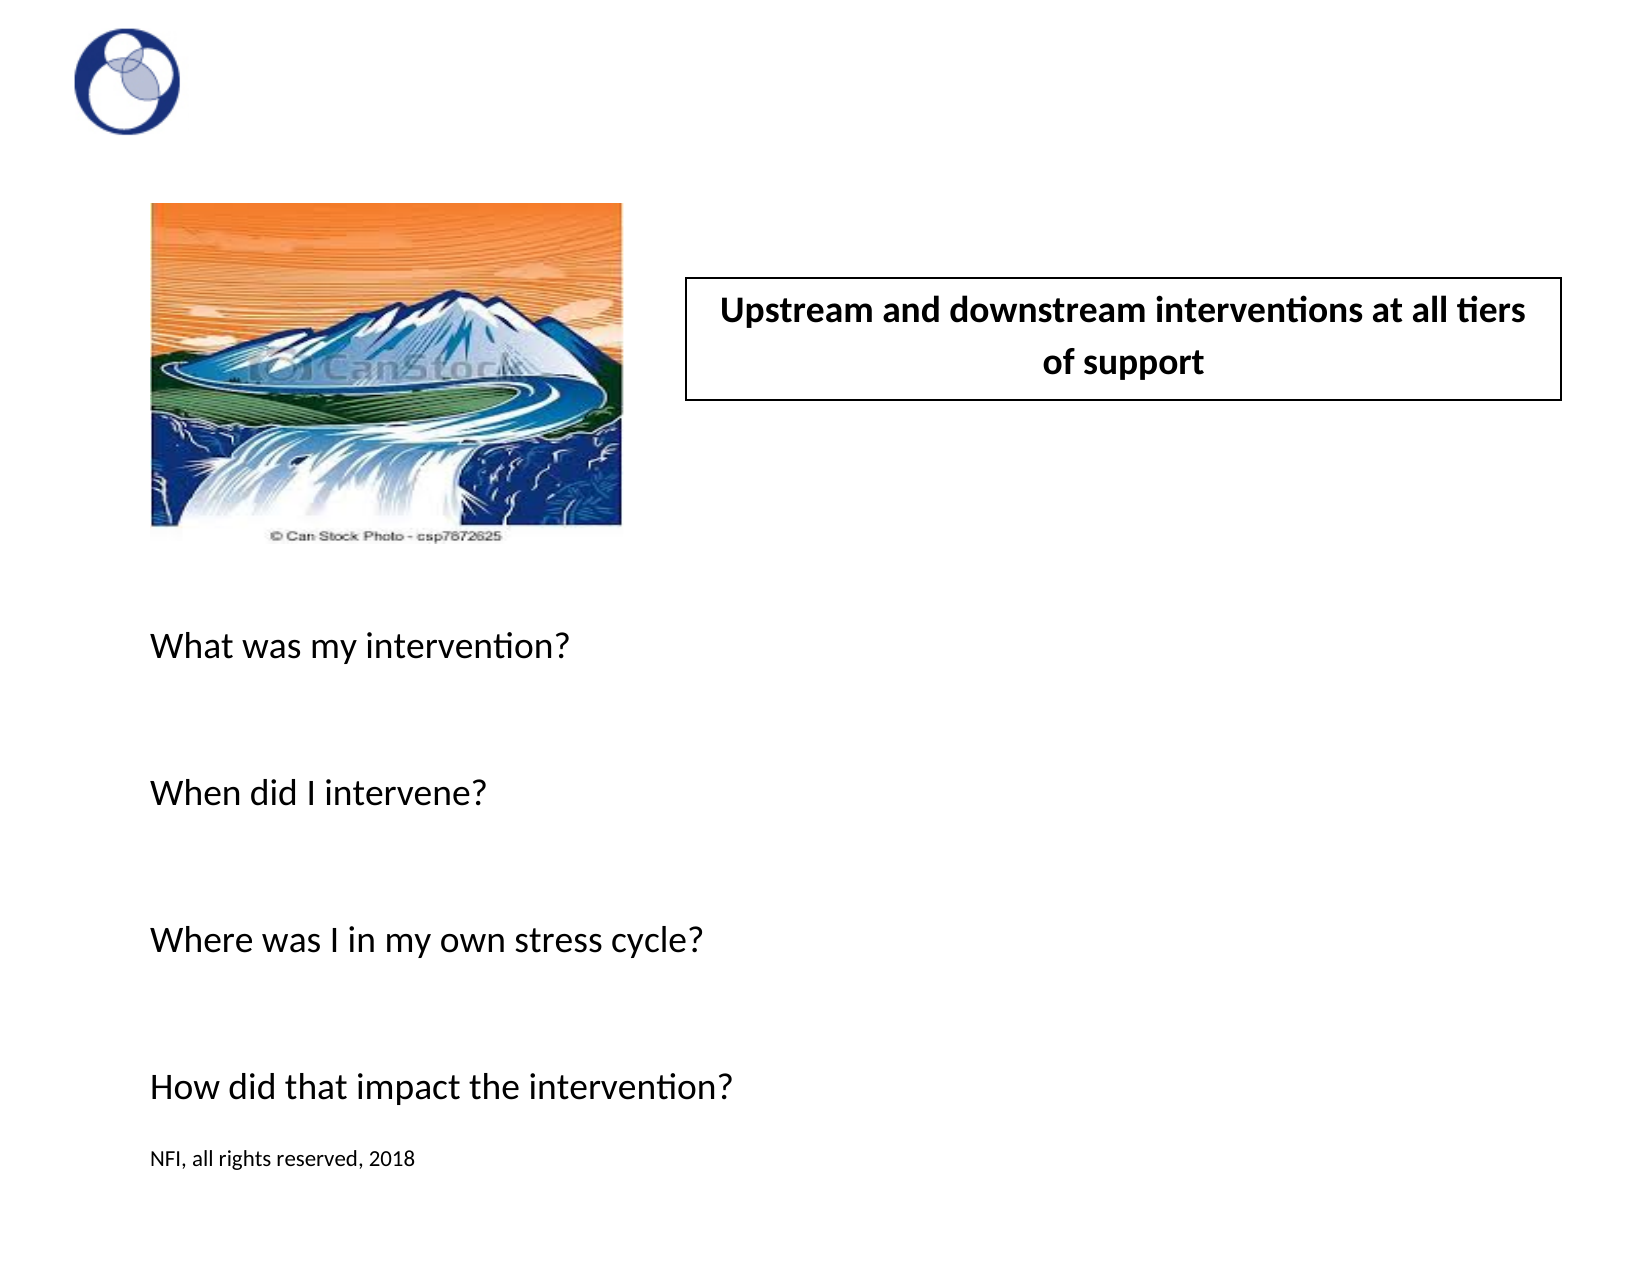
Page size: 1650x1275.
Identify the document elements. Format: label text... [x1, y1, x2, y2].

picture [64, 18, 188, 141]
text How did that impact the intervention? [150, 1063, 1500, 1109]
text When did I intervene? [150, 769, 1500, 814]
picture [150, 203, 624, 544]
text Where was I in my own stress cycle? [150, 916, 1500, 962]
text What was my intervention? [150, 622, 1500, 667]
